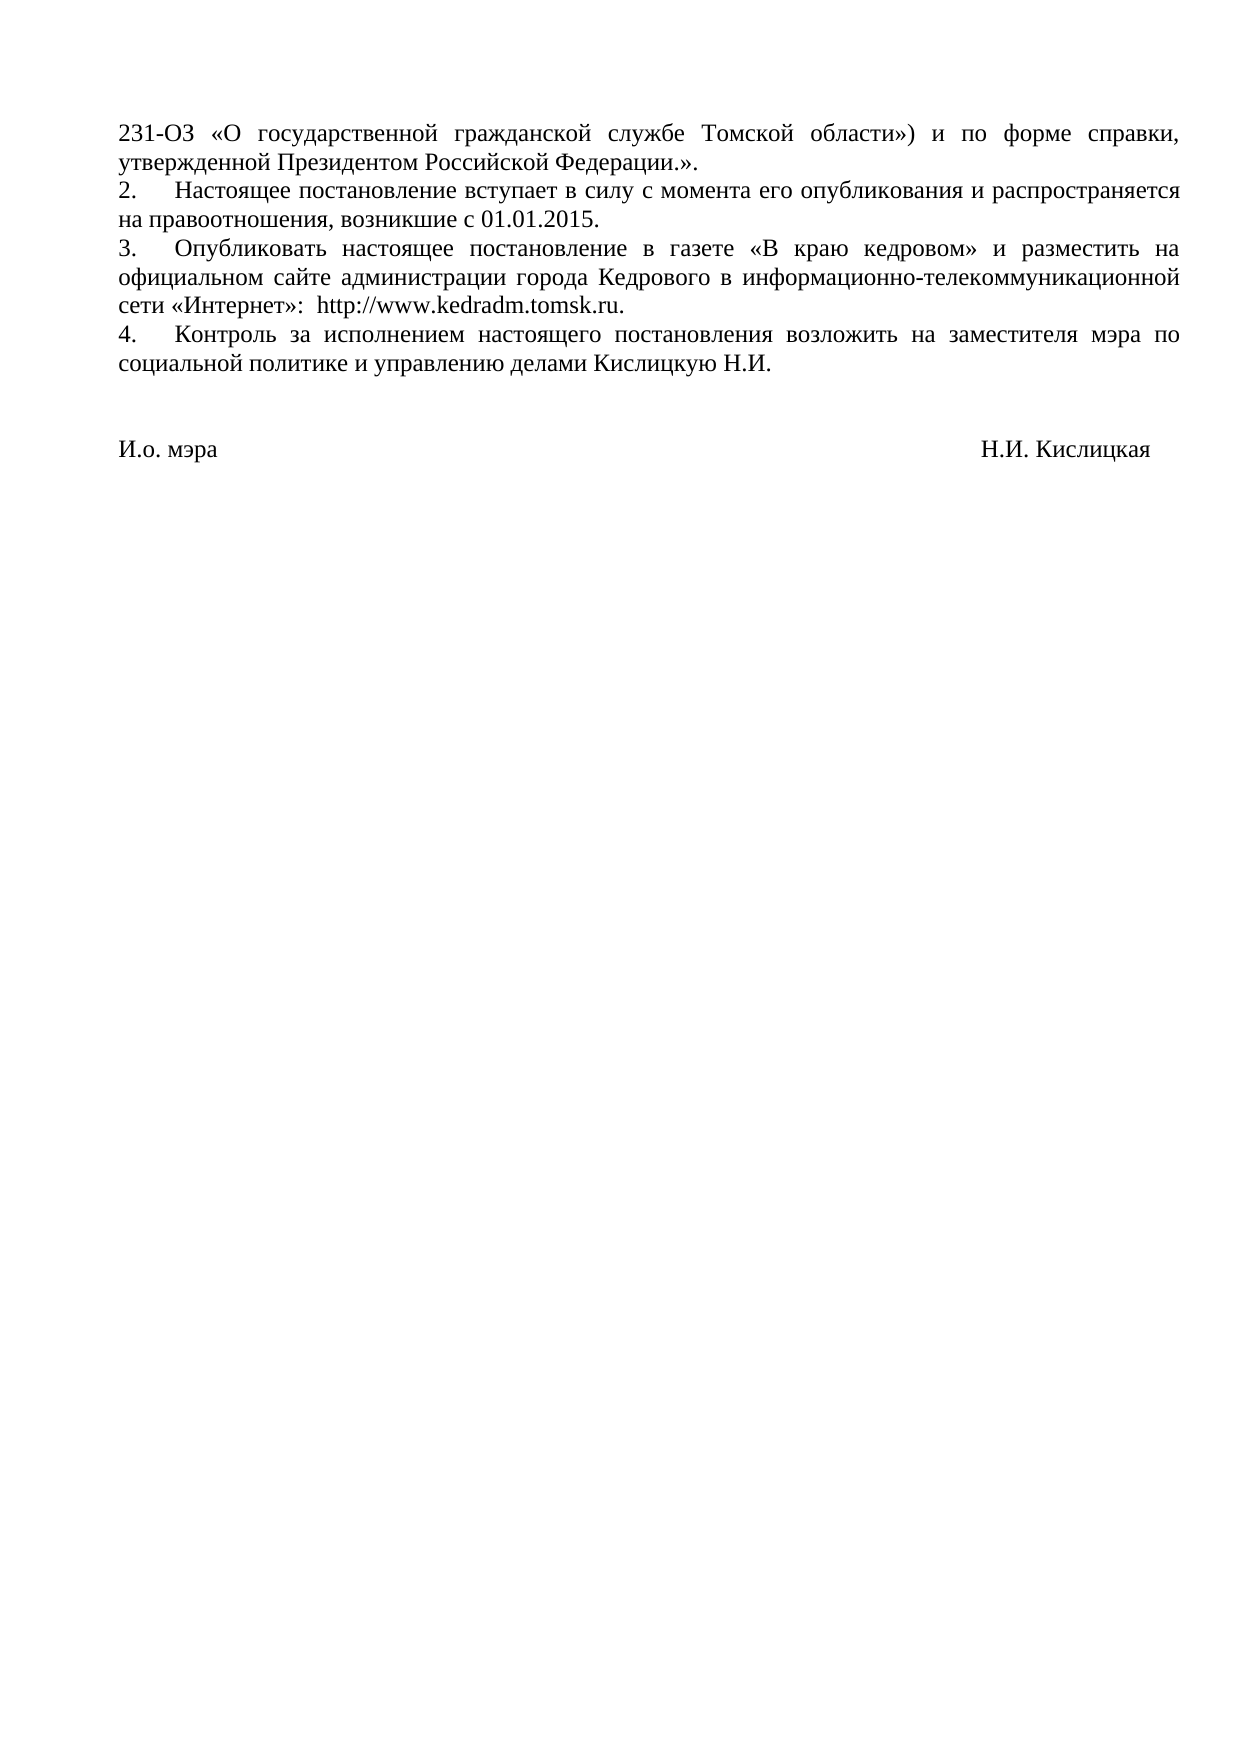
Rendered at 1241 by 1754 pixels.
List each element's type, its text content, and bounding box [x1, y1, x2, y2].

list Опубликовать настоящее постановление в газете «В краю кедровом» и разместить на официальном сайте администрации города Кедрового в информационно-телекоммуникационной сети «Интернет»: http://www.kedradm.tomsk.ru. [118, 233, 1181, 319]
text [118, 118, 1181, 176]
text И.о. мэра Н.И. Кислицкая [118, 434, 1181, 463]
list Контроль за исполнением настоящего постановления возложить на заместителя мэра по социальной политике и управлению делами Кислицкую Н.И. [118, 319, 1181, 377]
list Настоящее постановление вступает в силу с момента его опубликования и распространяется на правоотношения, возникшие с 01.01.2015. [118, 176, 1181, 233]
